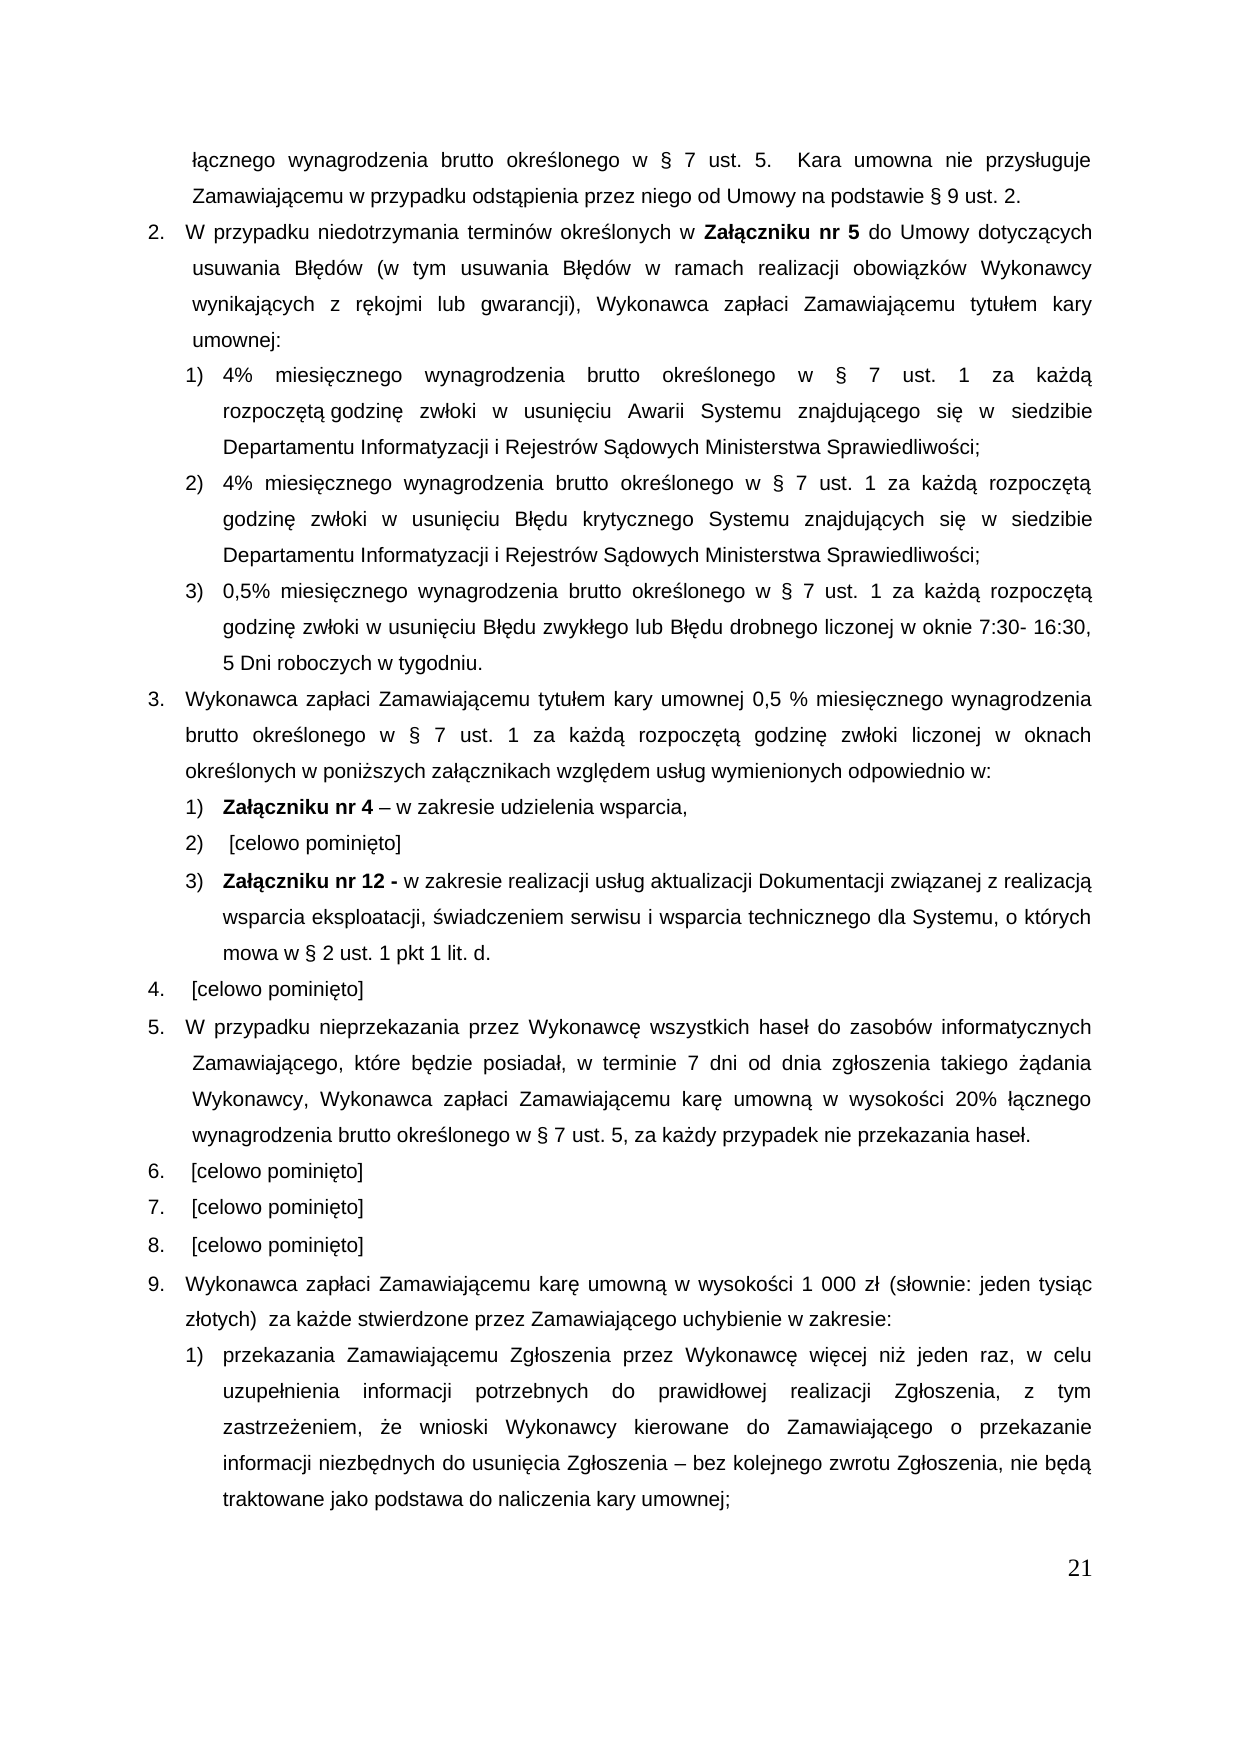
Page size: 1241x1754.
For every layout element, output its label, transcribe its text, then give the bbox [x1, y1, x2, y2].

list 4% miesięcznego wynagrodzenia brutto określonego w § 7 ust. 1 za każdą rozpoczętą godzinę zwłoki w usunięciu Awarii Systemu znajdującego się w siedzibie Departamentu Informatyzacji i Rejestrów Sądowych Ministerstwa Sprawiedliwości; [185, 363, 1092, 459]
list Załączniku nr 4 – w zakresie udzielenia wsparcia, [185, 794, 1092, 818]
list W przypadku nieprzekazania przez Wykonawcę wszystkich haseł do zasobów informatycznych Zamawiającego, które będzie posiadał, w terminie 7 dni od dnia zgłoszenia takiego żądania Wykonawcy, Wykonawca zapłaci Zamawiającemu karę umowną w wysokości 20% łącznego wynagrodzenia brutto określonego w § 7 ust. 5, za każdy przypadek nie przekazania haseł. [148, 1015, 1092, 1147]
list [148, 148, 1092, 208]
list [celowo pominięto] [185, 831, 1092, 854]
list [celowo pominięto] [148, 1159, 1092, 1183]
list W przypadku niedotrzymania terminów określonych w Załączniku nr 5 do Umowy dotyczących usuwania Błędów (w tym usuwania Błędów w ramach realizacji obowiązków Wykonawcy wynikających z rękojmi lub gwarancji), Wykonawca zapłaci Zamawiającemu tytułem kary umownej: [148, 219, 1092, 351]
list 0,5% miesięcznego wynagrodzenia brutto określonego w § 7 ust. 1 za każdą rozpoczętą godzinę zwłoki w usunięciu Błędu zwykłego lub Błędu drobnego liczonej w oknie 7:30- 16:30, 5 Dni roboczych w tygodniu. [185, 579, 1092, 675]
list [celowo pominięto] [148, 977, 1092, 1001]
list [celowo pominięto] [148, 1233, 1092, 1257]
list Wykonawca zapłaci Zamawiającemu tytułem kary umownej 0,5 % miesięcznego wynagrodzenia brutto określonego w § 7 ust. 1 za każdą rozpoczętą godzinę zwłoki liczonej w oknach określonych w poniższych załącznikach względem usług wymienionych odpowiednio w: [148, 687, 1092, 783]
list 4% miesięcznego wynagrodzenia brutto określonego w § 7 ust. 1 za każdą rozpoczętą godzinę zwłoki w usunięciu Błędu krytycznego Systemu znajdujących się w siedzibie Departamentu Informatyzacji i Rejestrów Sądowych Ministerstwa Sprawiedliwości; [185, 471, 1092, 567]
list Załączniku nr 12 - w zakresie realizacji usług aktualizacji Dokumentacji związanej z realizacją wsparcia eksploatacji, świadczeniem serwisu i wsparcia technicznego dla Systemu, o których mowa w § 2 ust. 1 pkt 1 lit. d. [185, 869, 1092, 965]
list [celowo pominięto] [148, 1195, 1092, 1219]
list Wykonawca zapłaci Zamawiającemu karę umowną w wysokości 1 000 zł (słownie: jeden tysiąc złotych) za każde stwierdzone przez Zamawiającego uchybienie w zakresie: [148, 1271, 1092, 1331]
list przekazania Zamawiającemu Zgłoszenia przez Wykonawcę więcej niż jeden raz, w celu uzupełnienia informacji potrzebnych do prawidłowej realizacji Zgłoszenia, z tym zastrzeżeniem, że wnioski Wykonawcy kierowane do Zamawiającego o przekazanie informacji niezbędnych do usunięcia Zgłoszenia – bez kolejnego zwrotu Zgłoszenia, nie będą traktowane jako podstawa do naliczenia kary umownej; [185, 1343, 1092, 1511]
